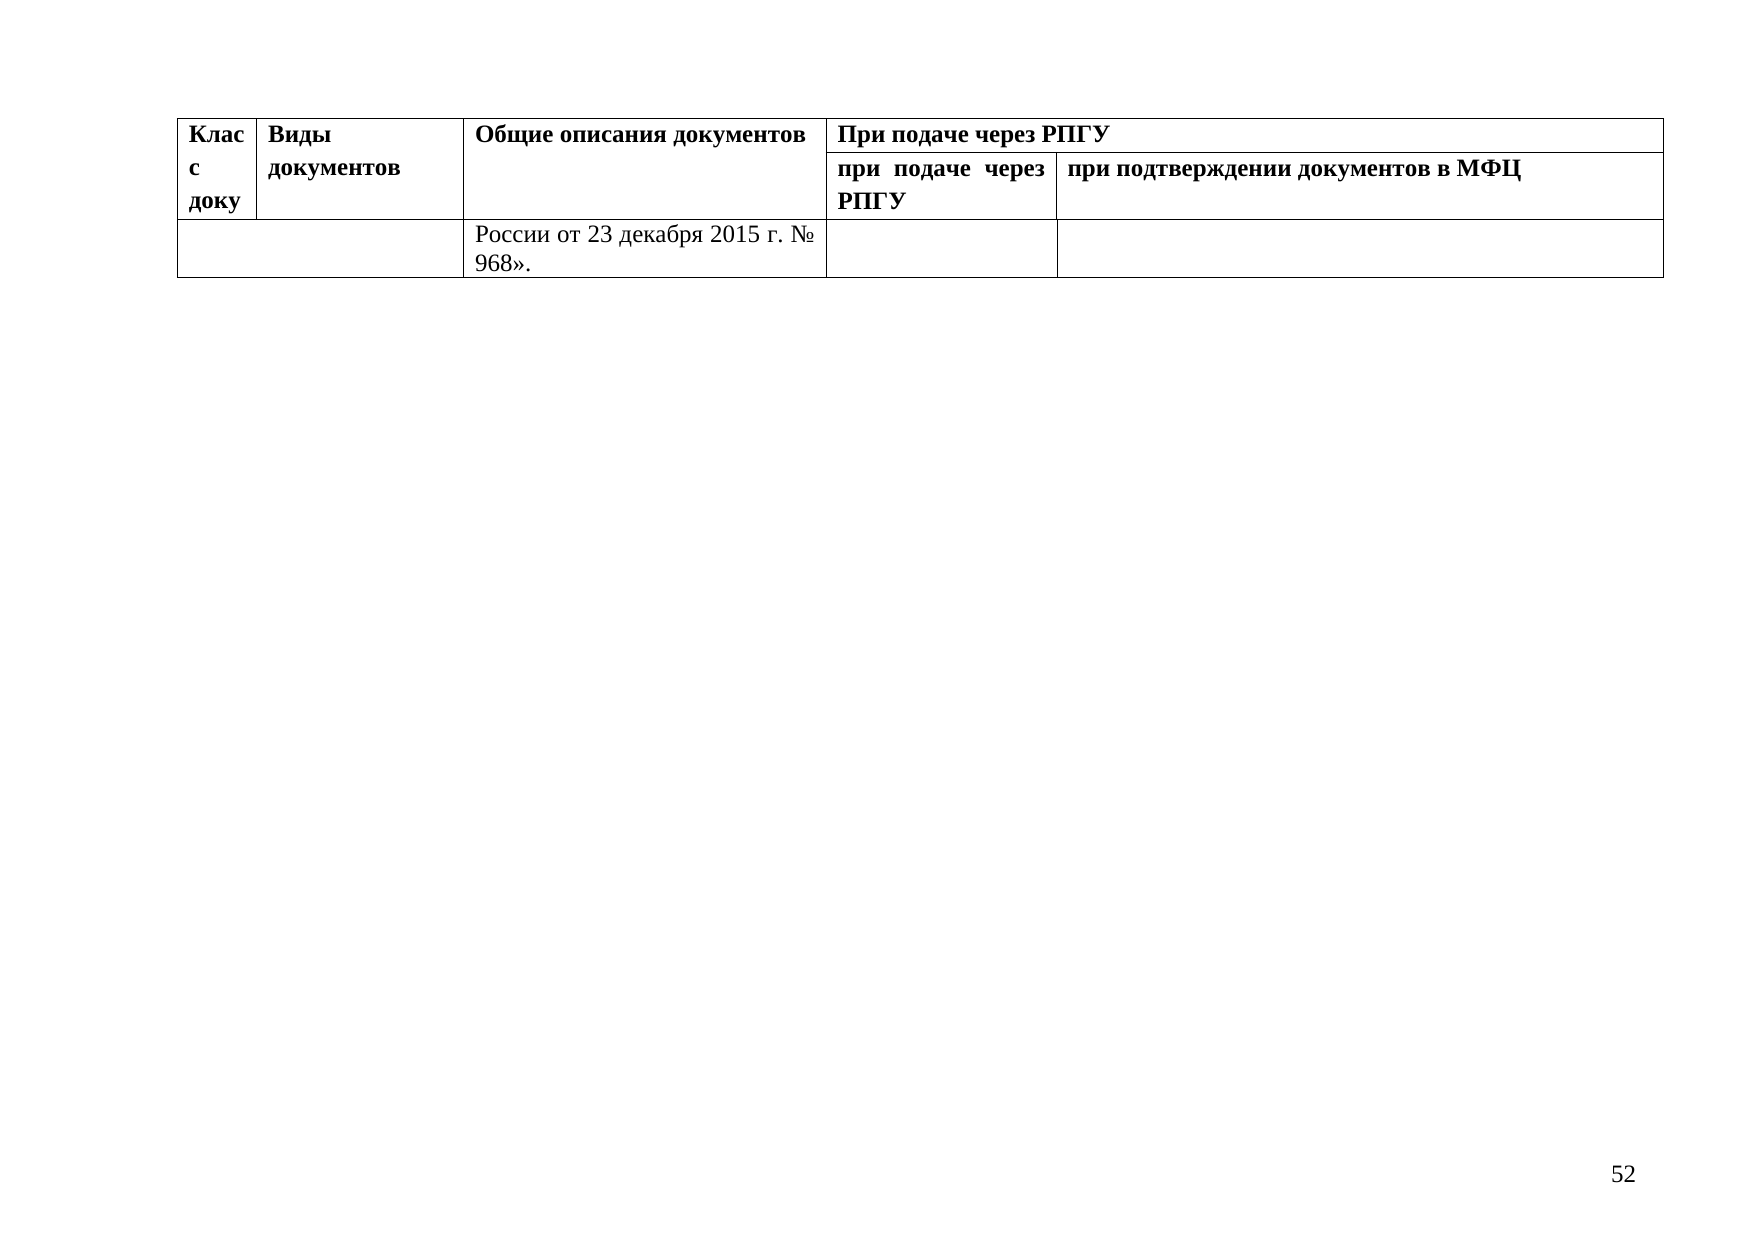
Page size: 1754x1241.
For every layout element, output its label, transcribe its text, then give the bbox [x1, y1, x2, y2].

table_header При подаче через РПГУ [827, 119, 1663, 152]
table_header Класс документа [178, 119, 256, 218]
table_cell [464, 220, 826, 277]
table_cell при подаче через РПГУ [827, 153, 1056, 218]
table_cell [178, 220, 463, 277]
table_header Виды документов [257, 119, 463, 218]
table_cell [827, 220, 1057, 277]
table_header Общие описания документов [464, 119, 826, 218]
table_cell [1058, 220, 1663, 277]
table_cell при подтверждении документов в МФЦ [1057, 153, 1663, 218]
